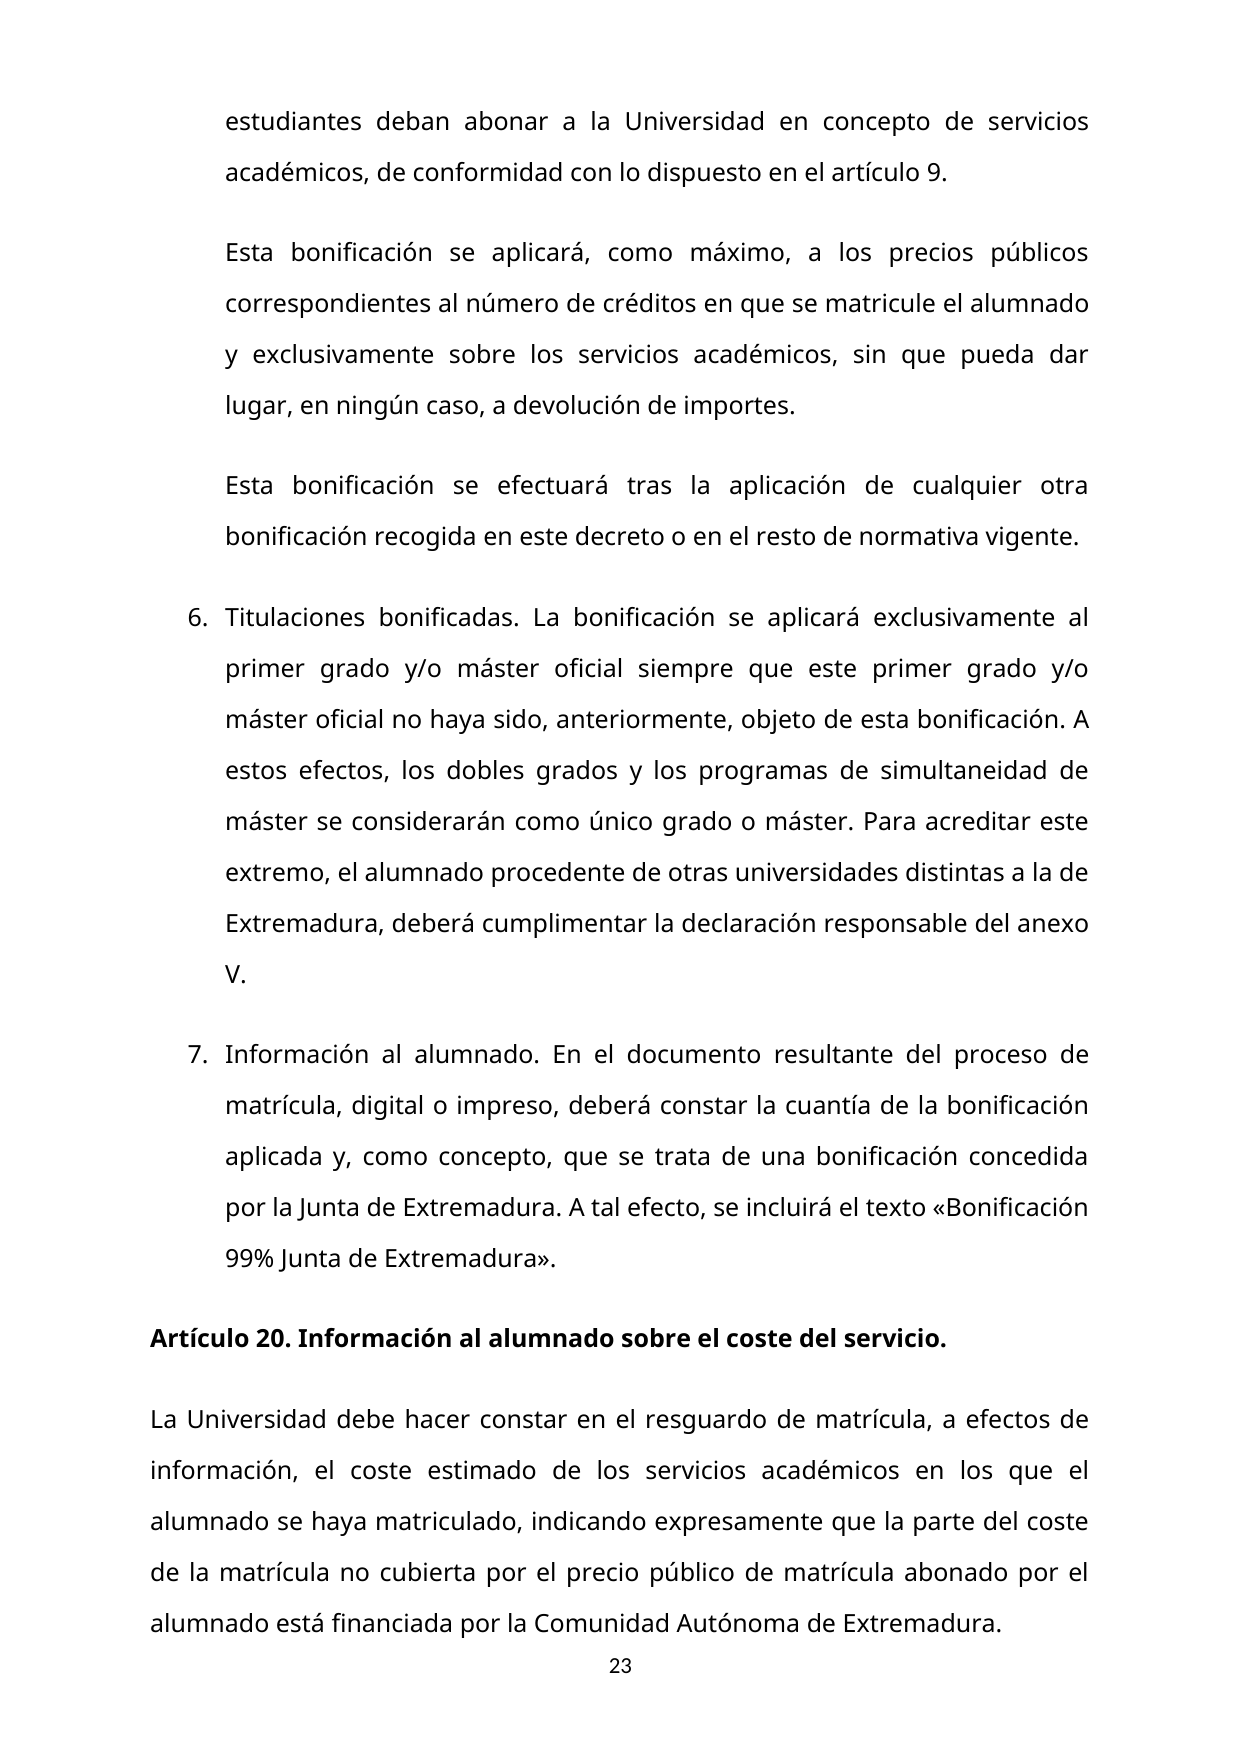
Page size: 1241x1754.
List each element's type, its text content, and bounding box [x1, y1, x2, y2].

text Esta bonificación se efectuará tras la aplicación de cualquier otra bonificación recogida en este decreto o en el resto de normativa vigente. [225, 468, 1090, 553]
list Información al alumnado. En el documento resultante del proceso de matrícula, digital o impreso, deberá constar la cuantía de la bonificación aplicada y, como concepto, que se trata de una bonificación concedida por la Junta de Extremadura. A tal efecto, se incluirá el texto «Bonificación 99% Junta de Extremadura». [187, 1037, 1090, 1275]
text La Universidad debe hacer constar en el resguardo de matrícula, a efectos de información, el coste estimado de los servicios académicos en los que el alumnado se haya matriculado, indicando expresamente que la parte del coste de la matrícula no cubierta por el precio público de matrícula abonado por el alumnado está financiada por la Comunidad Autónoma de Extremadura. [150, 1401, 1090, 1639]
list Titulaciones bonificadas. La bonificación se aplicará exclusivamente al primer grado y/o máster oficial siempre que este primer grado y/o máster oficial no haya sido, anteriormente, objeto de esta bonificación. A estos efectos, los dobles grados y los programas de simultaneidad de máster se considerarán como único grado o máster. Para acreditar este extremo, el alumnado procedente de otras universidades distintas a la de Extremadura, deberá cumplimentar la declaración responsable del anexo V. [187, 599, 1090, 991]
text Artículo 20. Información al alumnado sobre el coste del servicio. [150, 1321, 1090, 1355]
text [225, 103, 1090, 188]
text Esta bonificación se aplicará, como máximo, a los precios públicos correspondientes al número de créditos en que se matricule el alumnado y exclusivamente sobre los servicios académicos, sin que pueda dar lugar, en ningún caso, a devolución de importes. [225, 235, 1090, 422]
